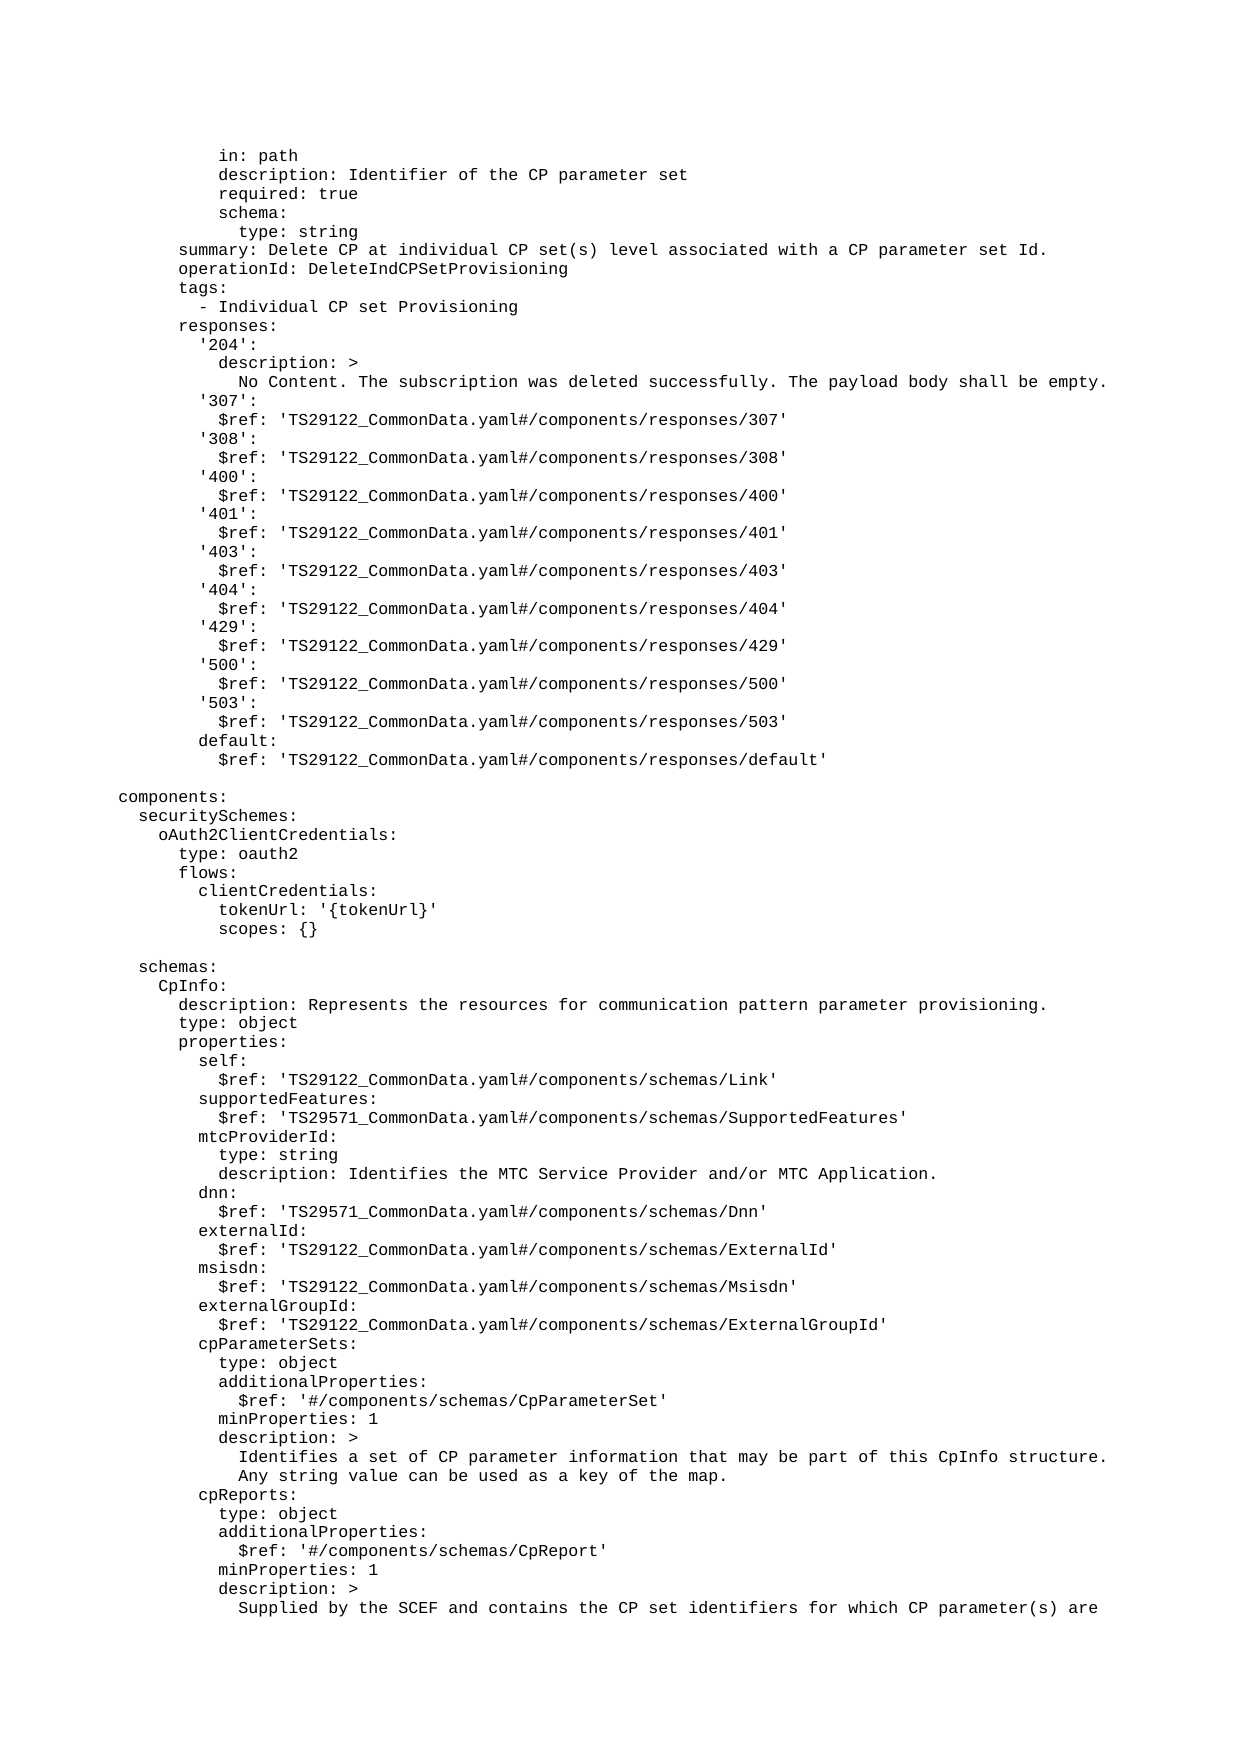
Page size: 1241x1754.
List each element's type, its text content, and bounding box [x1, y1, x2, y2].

text cpReports: [118, 1486, 1122, 1505]
text cpParameterSets: [118, 1336, 1122, 1354]
text oAuth2ClientCredentials: [118, 826, 1122, 845]
text tokenUrl: '{tokenUrl}' [118, 902, 1122, 921]
text $ref: 'TS29571_CommonData.yaml#/components/schemas/Dnn' [118, 1203, 1122, 1222]
text $ref: 'TS29122_CommonData.yaml#/components/responses/500' [118, 676, 1122, 694]
text tags: [118, 280, 1122, 298]
text properties: [118, 1034, 1122, 1053]
text default: [118, 732, 1122, 751]
text required: true [118, 185, 1122, 204]
text $ref: 'TS29122_CommonData.yaml#/components/responses/404' [118, 600, 1122, 619]
text Supplied by the SCEF and contains the CP set identifiers for which CP parameter(s) are [118, 1599, 1122, 1618]
text components: [118, 789, 1122, 808]
text summary: Delete CP at individual CP set(s) level associated with a CP parameter set Id. [118, 242, 1122, 261]
text $ref: 'TS29122_CommonData.yaml#/components/responses/401' [118, 525, 1122, 544]
text '503': [118, 694, 1122, 713]
text mtcProviderId: [118, 1128, 1122, 1147]
text '500': [118, 657, 1122, 676]
text $ref: 'TS29122_CommonData.yaml#/components/schemas/Msisdn' [118, 1279, 1122, 1298]
text - Individual CP set Provisioning [118, 298, 1122, 317]
text type: object [118, 1354, 1122, 1373]
text $ref: '#/components/schemas/CpParameterSet' [118, 1392, 1122, 1411]
text type: oauth2 [118, 845, 1122, 864]
text responses: [118, 317, 1122, 336]
text schema: [118, 204, 1122, 223]
text description: Identifier of the CP parameter set [118, 167, 1122, 185]
text description: > [118, 1430, 1122, 1449]
text description: Identifies the MTC Service Provider and/or MTC Application. [118, 1166, 1122, 1185]
text description: > [118, 1581, 1122, 1599]
text Any string value can be used as a key of the map. [118, 1467, 1122, 1486]
text clientCredentials: [118, 883, 1122, 902]
text minProperties: 1 [118, 1411, 1122, 1430]
text minProperties: 1 [118, 1562, 1122, 1581]
text type: string [118, 223, 1122, 242]
text No Content. The subscription was deleted successfully. The payload body shall be empty. [118, 374, 1122, 393]
text '204': [118, 336, 1122, 355]
text $ref: 'TS29122_CommonData.yaml#/components/responses/307' [118, 412, 1122, 431]
text $ref: 'TS29122_CommonData.yaml#/components/schemas/ExternalGroupId' [118, 1317, 1122, 1336]
text '401': [118, 506, 1122, 525]
text dnn: [118, 1185, 1122, 1203]
text type: string [118, 1147, 1122, 1166]
text msisdn: [118, 1260, 1122, 1279]
text '403': [118, 544, 1122, 562]
text additionalProperties: [118, 1373, 1122, 1392]
text '404': [118, 581, 1122, 600]
text Identifies a set of CP parameter information that may be part of this CpInfo structure. [118, 1449, 1122, 1467]
text $ref: '#/components/schemas/CpReport' [118, 1543, 1122, 1562]
text description: > [118, 355, 1122, 374]
text externalGroupId: [118, 1298, 1122, 1317]
text $ref: 'TS29122_CommonData.yaml#/components/responses/default' [118, 751, 1122, 770]
text schemas: [118, 958, 1122, 977]
text supportedFeatures: [118, 1090, 1122, 1109]
text scopes: {} [118, 921, 1122, 939]
text '429': [118, 619, 1122, 638]
text additionalProperties: [118, 1524, 1122, 1543]
text '400': [118, 468, 1122, 487]
text in: path [118, 148, 1122, 167]
text $ref: 'TS29122_CommonData.yaml#/components/responses/400' [118, 487, 1122, 506]
text '307': [118, 393, 1122, 412]
text CpInfo: [118, 977, 1122, 996]
text $ref: 'TS29122_CommonData.yaml#/components/responses/503' [118, 713, 1122, 732]
text securitySchemes: [118, 808, 1122, 826]
text description: Represents the resources for communication pattern parameter provisioning. [118, 996, 1122, 1015]
text $ref: 'TS29122_CommonData.yaml#/components/responses/403' [118, 562, 1122, 581]
text self: [118, 1053, 1122, 1072]
text operationId: DeleteIndCPSetProvisioning [118, 261, 1122, 280]
text $ref: 'TS29571_CommonData.yaml#/components/schemas/SupportedFeatures' [118, 1109, 1122, 1128]
text type: object [118, 1505, 1122, 1524]
text '308': [118, 431, 1122, 449]
text $ref: 'TS29122_CommonData.yaml#/components/responses/308' [118, 449, 1122, 468]
text $ref: 'TS29122_CommonData.yaml#/components/responses/429' [118, 638, 1122, 657]
text externalId: [118, 1222, 1122, 1241]
text flows: [118, 864, 1122, 883]
text type: object [118, 1015, 1122, 1034]
text $ref: 'TS29122_CommonData.yaml#/components/schemas/Link' [118, 1072, 1122, 1090]
text $ref: 'TS29122_CommonData.yaml#/components/schemas/ExternalId' [118, 1241, 1122, 1260]
